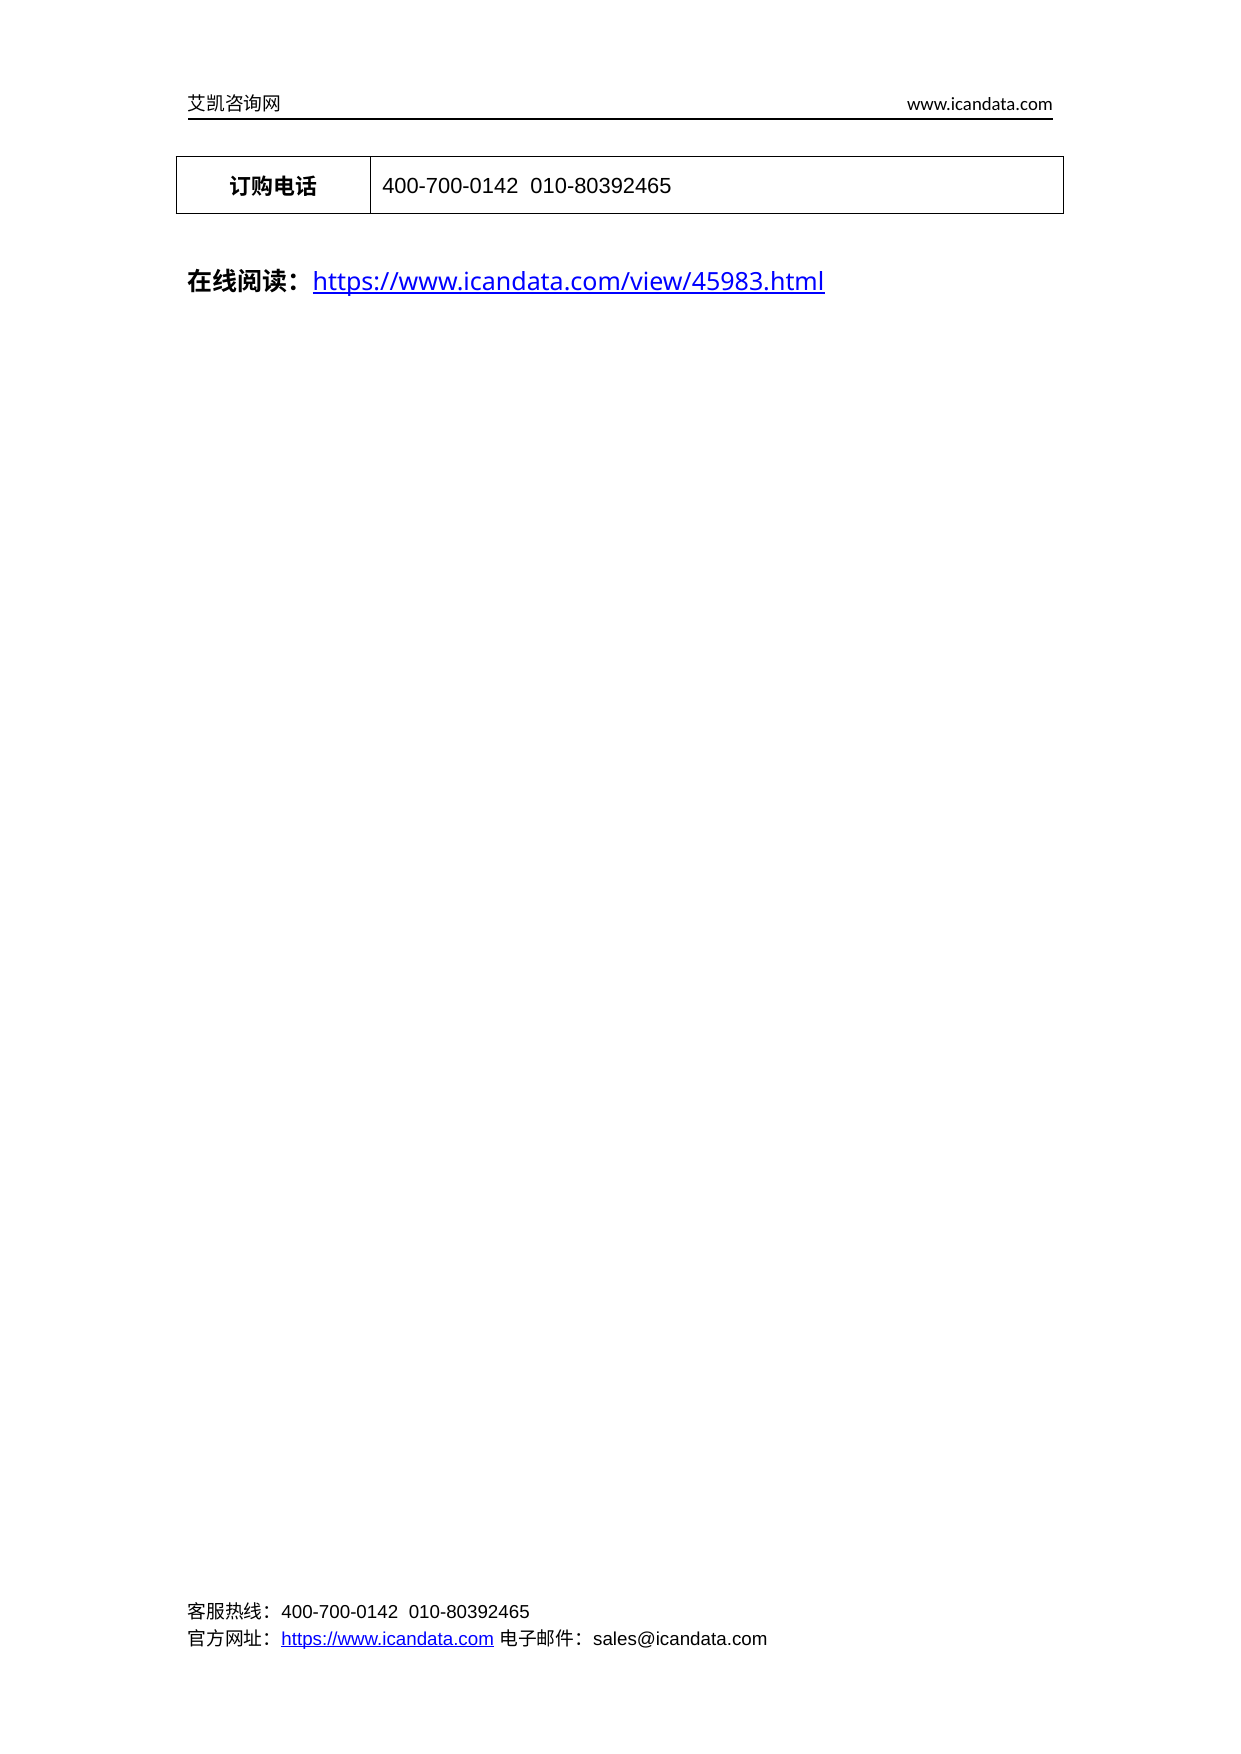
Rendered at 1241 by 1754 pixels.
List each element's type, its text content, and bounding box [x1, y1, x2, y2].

text 在线阅读：https://www.icandata.com/view/45983.html [187, 247, 1053, 312]
table_cell 400-700-0142 010-80392465 [371, 157, 1063, 213]
table_cell 订购电话 [177, 157, 370, 213]
